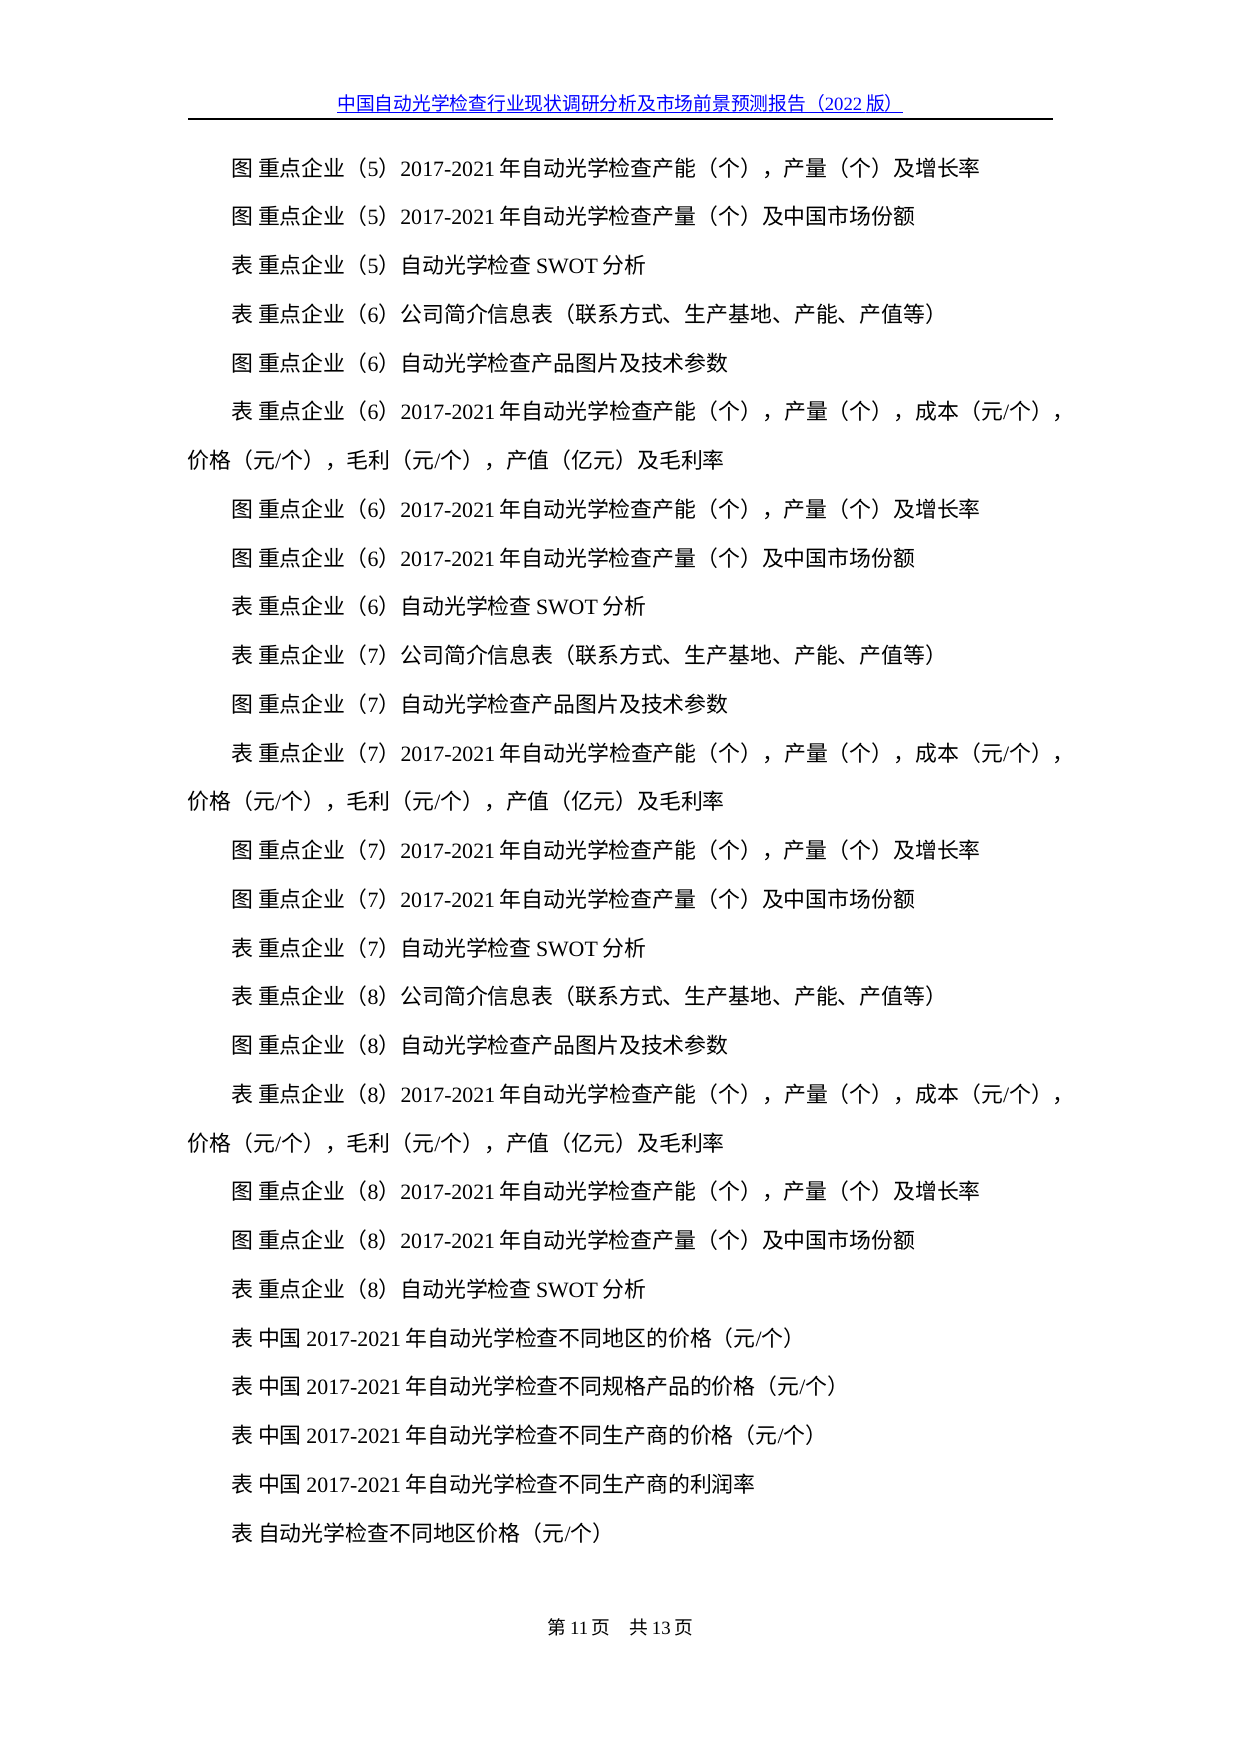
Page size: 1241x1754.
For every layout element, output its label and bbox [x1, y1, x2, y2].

text [187, 150, 1053, 1548]
